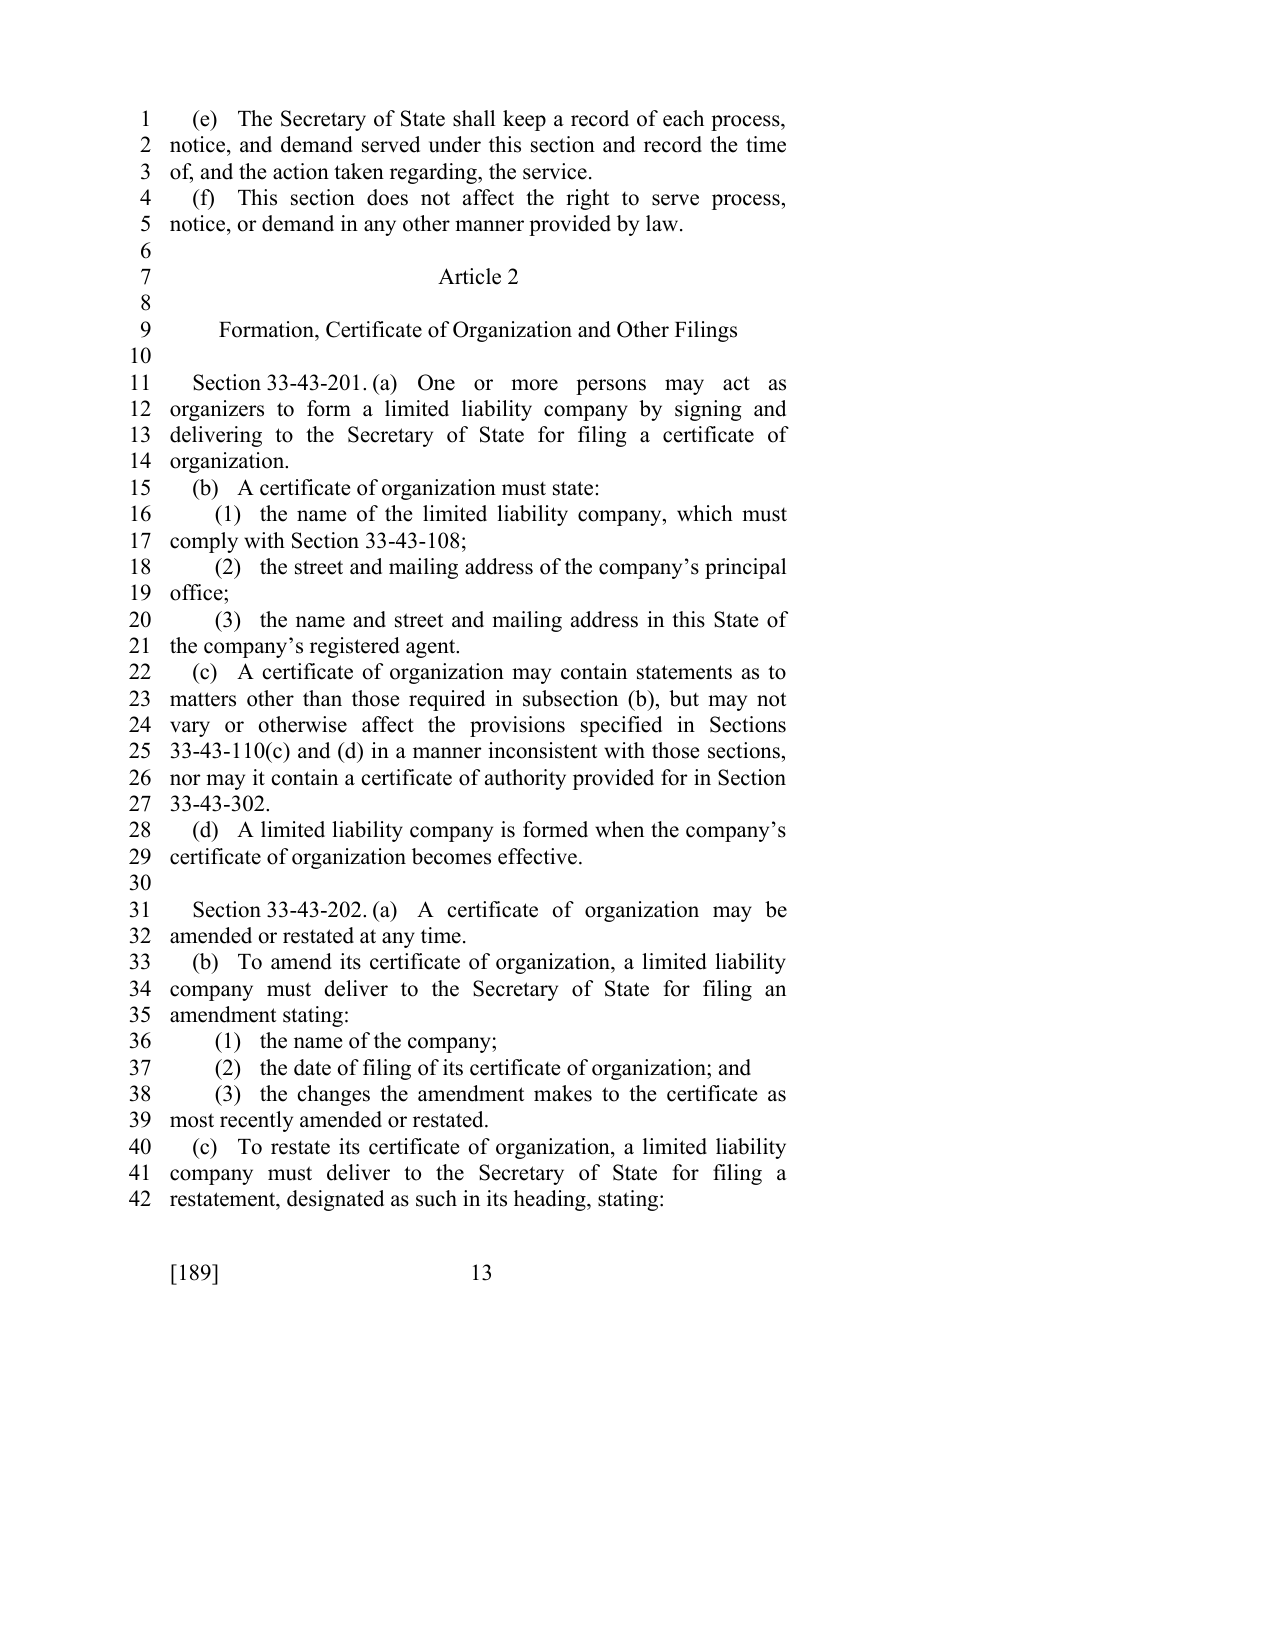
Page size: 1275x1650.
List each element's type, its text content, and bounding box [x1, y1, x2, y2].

text Section 33-43-201. (a) One or more persons may act as organizers to form a limited liability company by signing and delivering to the Secretary of State for filing a certificate of organization. [169, 368, 787, 474]
text (2) the street and mailing address of the company’s principal office; [169, 553, 787, 606]
text (2) the date of filing of its certificate of organization; and [169, 1054, 787, 1080]
text (3) the changes the amendment makes to the certificate as most recently amended or restated. [169, 1080, 787, 1133]
text (c) To restate its certificate of organization, a limited liability company must deliver to the Secretary of State for filing a restatement, designated as such in its heading, stating: [169, 1133, 787, 1212]
text (1) the name of the limited liability company, which must comply with Section 33-43-108; [169, 500, 787, 553]
text (f) This section does not affect the right to serve process, notice, or demand in any other manner provided by law. [169, 184, 787, 237]
text (c) A certificate of organization may contain statements as to matters other than those required in subsection (b), but may not vary or otherwise affect the provisions specified in Sections 33-43-110(c) and (d) in a manner inconsistent with those sections, nor may it contain a certificate of authority provided for in Section 33-43-302. [169, 658, 787, 817]
text Section 33-43-202. (a) A certificate of organization may be amended or restated at any time. [169, 896, 787, 948]
text Article 2 [169, 263, 787, 289]
text (b) To amend its certificate of organization, a limited liability company must deliver to the Secretary of State for filing an amendment stating: [169, 948, 787, 1027]
text (d) A limited liability company is formed when the company’s certificate of organization becomes effective. [169, 817, 787, 869]
text Formation, Certificate of Organization and Other Filings [169, 316, 787, 342]
text (3) the name and street and mailing address in this State of the company’s registered agent. [169, 606, 787, 658]
text (b) A certificate of organization must state: [169, 474, 787, 500]
text (e) The Secretary of State shall keep a record of each process, notice, and demand served under this section and record the time of, and the action taken regarding, the service. [169, 105, 787, 184]
text (1) the name of the company; [169, 1027, 787, 1054]
